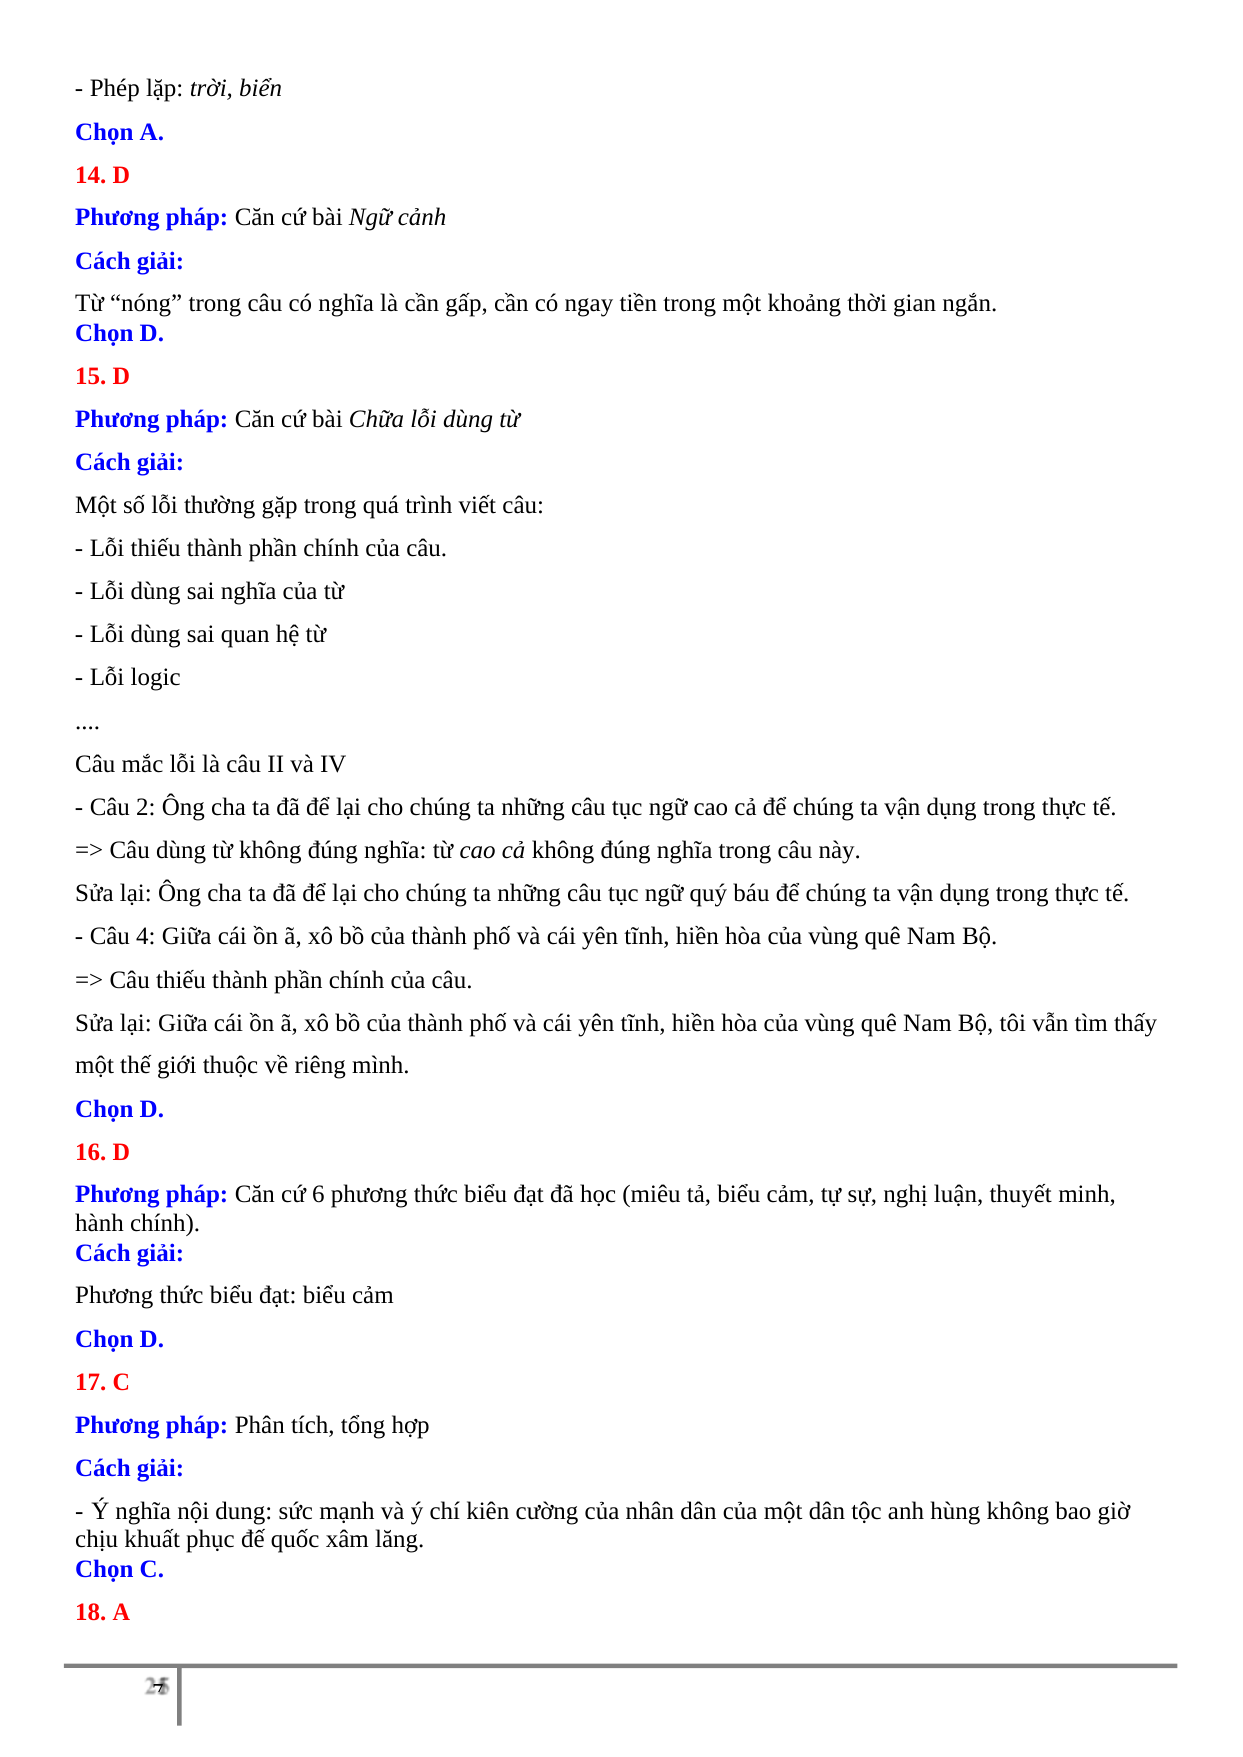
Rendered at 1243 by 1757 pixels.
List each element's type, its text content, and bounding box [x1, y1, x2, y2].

text Sửa lại: Ông cha ta đã để lại cho chúng ta những câu tục ngữ quý báu để chúng ta vận dụng trong thực tế. [75, 878, 1195, 907]
list Lỗi logic [74, 662, 1195, 691]
list D [75, 160, 1195, 188]
text Phương pháp: Phân tích, tổng hợp [75, 1410, 1195, 1438]
subtitle Cách giải: [75, 447, 1195, 476]
text => Câu dùng từ không đúng nghĩa: từ cao cả không đúng nghĩa trong câu này. [75, 835, 1195, 864]
text Câu mắc lỗi là câu II và IV [75, 749, 1195, 777]
subtitle Chọn D. [75, 1324, 1195, 1353]
text Phương pháp: Căn cứ 6 phương thức biểu đạt đã học (miêu tả, biểu cảm, tự sự, nghị luận, thuyết minh, hành chính). [75, 1179, 1118, 1237]
text => Câu thiếu thành phần chính của câu. [75, 965, 1195, 993]
list Phép lặp: trời, biển [74, 73, 1195, 102]
text .... [75, 706, 1195, 734]
subtitle Chọn A. [75, 117, 1195, 145]
list Lỗi thiếu thành phần chính của câu. [74, 533, 1195, 562]
text Từ “nóng” trong câu có nghĩa là cần gấp, cần có ngay tiền trong một khoảng thời gian ngắn. [75, 288, 1195, 317]
text Phương thức biểu đạt: biểu cảm [75, 1280, 1195, 1309]
text Một số lỗi thường gặp trong quá trình viết câu: [75, 490, 1195, 519]
list Lỗi dùng sai nghĩa của từ [74, 576, 1195, 605]
list Ý nghĩa nội dung: sức mạnh và ý chí kiên cường của nhân dân của một dân tộc anh hùng không bao giờ chịu khuất phục đế quốc xâm lăng. [75, 1496, 1131, 1553]
list Câu 4: Giữa cái ồn ã, xô bồ của thành phố và cái yên tĩnh, hiền hòa của vùng quê Nam Bộ. [74, 921, 1195, 950]
list Câu 2: Ông cha ta đã để lại cho chúng ta những câu tục ngữ cao cả để chúng ta vận dụng trong thực tế. [74, 792, 1195, 821]
picture [143, 1675, 171, 1696]
text Phương pháp: Căn cứ bài Ngữ cảnh [75, 202, 1195, 231]
text Sửa lại: Giữa cái ồn ã, xô bồ của thành phố và cái yên tĩnh, hiền hòa của vùng quê Nam Bộ, tôi vẫn tìm thấy một thế giới thuộc về riêng mình. [75, 1008, 1159, 1079]
list D [75, 361, 1195, 390]
subtitle Cách giải: [75, 1238, 1195, 1266]
list D [75, 1137, 1195, 1166]
subtitle Chọn C. [75, 1554, 1195, 1583]
list A [75, 1597, 1195, 1626]
text Phương pháp: Căn cứ bài Chữa lỗi dùng từ [75, 404, 1195, 432]
list C [75, 1367, 1195, 1396]
subtitle Cách giải: [75, 1453, 1195, 1482]
subtitle Cách giải: [75, 246, 1195, 275]
subtitle Chọn D. [75, 1094, 1195, 1123]
subtitle Chọn D. [75, 318, 1195, 347]
list Lỗi dùng sai quan hệ từ [74, 619, 1195, 648]
